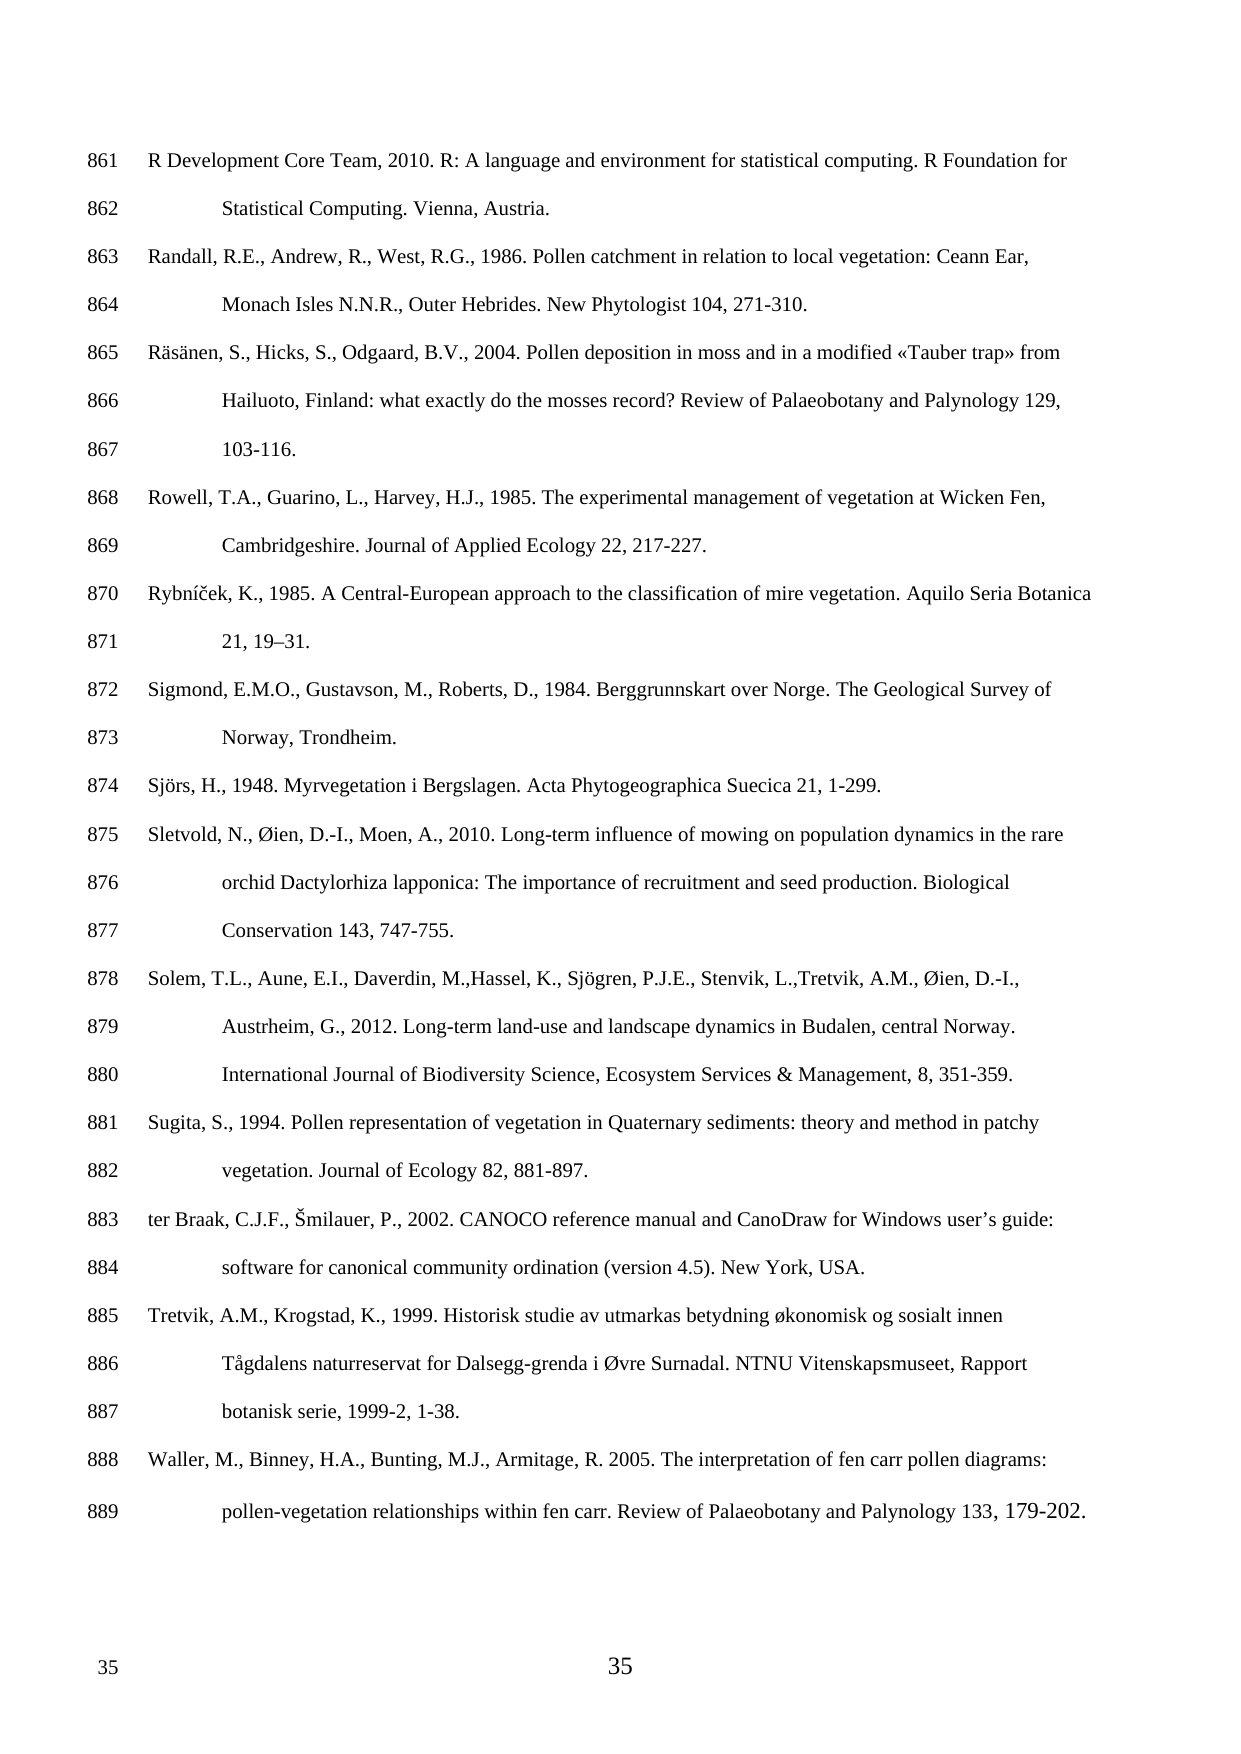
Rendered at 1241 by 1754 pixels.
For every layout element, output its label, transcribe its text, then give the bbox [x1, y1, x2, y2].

text Rybníček, K., 1985. A Central-European approach to the classification of mire vegetation. Aquilo Seria Botanica 21, 19–31. [148, 581, 1092, 653]
text ter Braak, C.J.F., Šmilauer, P., 2002. CANOCO reference manual and CanoDraw for Windows user’s guide: software for canonical community ordination (version 4.5). New York, USA. [148, 1206, 1092, 1279]
text Randall, R.E., Andrew, R., West, R.G., 1986. Pollen catchment in relation to local vegetation: Ceann Ear, Monach Isles N.N.R., Outer Hebrides. New Phytologist 104, 271-310. [148, 244, 1092, 316]
text Tretvik, A.M., Krogstad, K., 1999. Historisk studie av utmarkas betydning økonomisk og sosialt innen Tågdalens naturreservat for Dalsegg-grenda i Øvre Surnadal. NTNU Vitenskapsmuseet, Rapport botanisk serie, 1999-2, 1-38. [148, 1303, 1092, 1423]
text Waller, M., Binney, H.A., Bunting, M.J., Armitage, R. 2005. The interpretation of fen carr pollen diagrams: pollen-vegetation relationships within fen carr. Review of Palaeobotany and Palynology 133, 179-202. [148, 1447, 1092, 1524]
text Räsänen, S., Hicks, S., Odgaard, B.V., 2004. Pollen deposition in moss and in a modified «Tauber trap» from Hailuoto, Finland: what exactly do the mosses record? Review of Palaeobotany and Palynology 129, 103-116. [148, 340, 1092, 461]
text Solem, T.L., Aune, E.I., Daverdin, M.,Hassel, K., Sjögren, P.J.E., Stenvik, L.,Tretvik, A.M., Øien, D.-I., Austrheim, G., 2012. Long-term land-use and landscape dynamics in Budalen, central Norway. International Journal of Biodiversity Science, Ecosystem Services & Management, 8, 351-359. [148, 966, 1092, 1086]
text Sletvold, N., Øien, D.-I., Moen, A., 2010. Long-term influence of mowing on population dynamics in the rare orchid Dactylorhiza lapponica: The importance of recruitment and seed production. Biological Conservation 143, 747-755. [148, 821, 1092, 942]
text Sigmond, E.M.O., Gustavson, M., Roberts, D., 1984. Berggrunnskart over Norge. The Geological Survey of Norway, Trondheim. [148, 677, 1092, 749]
text Sugita, S., 1994. Pollen representation of vegetation in Quaternary sediments: theory and method in patchy vegetation. Journal of Ecology 82, 881-897. [148, 1110, 1092, 1182]
text R Development Core Team, 2010. R: A language and environment for statistical computing. R Foundation for Statistical Computing. Vienna, Austria. [148, 148, 1092, 220]
text Rowell, T.A., Guarino, L., Harvey, H.J., 1985. The experimental management of vegetation at Wicken Fen, Cambridgeshire. Journal of Applied Ecology 22, 217-227. [148, 484, 1092, 557]
text Sjörs, H., 1948. Myrvegetation i Bergslagen. Acta Phytogeographica Suecica 21, 1-299. [148, 773, 1092, 797]
